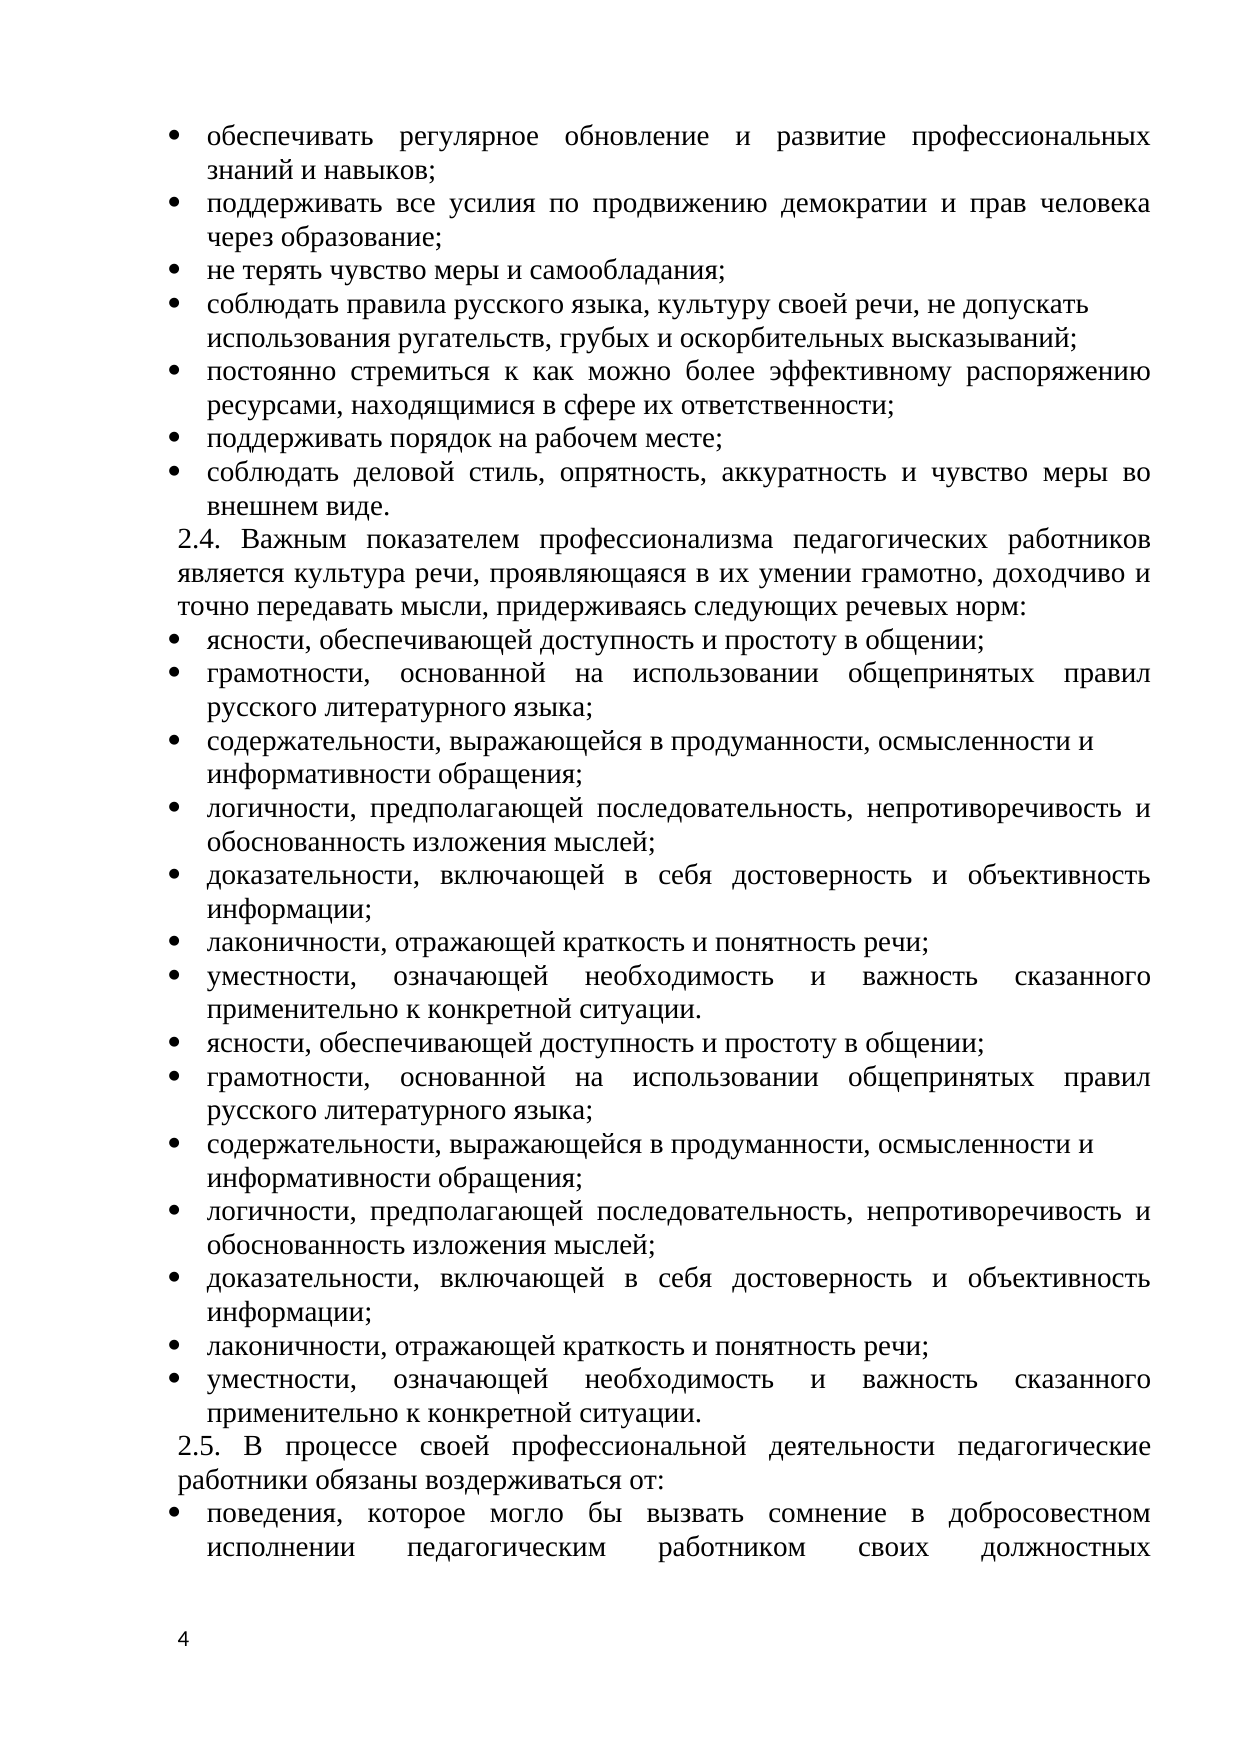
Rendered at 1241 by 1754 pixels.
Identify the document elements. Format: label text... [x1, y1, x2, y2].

list лаконичности, отражающей краткость и понятность речи; [169, 1328, 1152, 1361]
list поддерживать порядок на рабочем месте; [169, 421, 1152, 454]
list постоянно стремиться к как можно более эффективному распоряжению ресурсами, находящимися в сфере их ответственности; [169, 353, 1152, 421]
list ясности, обеспечивающей доступность и простоту в общении; [169, 622, 1152, 656]
list содержательности, выражающейся в продуманности, осмысленности и [169, 1126, 1152, 1160]
list обеспечивать регулярное обновление и развитие профессиональных знаний и навыков; [169, 118, 1152, 185]
text использования ругательств, грубых и оскорбительных высказываний; [207, 320, 1152, 353]
list уместности, означающей необходимость и важность сказанного применительно к конкретной ситуации. [169, 958, 1152, 1025]
text 2.4. Важным показателем профессионализма педагогических работников является культура речи, проявляющаяся в их умении грамотно, доходчиво и точно передавать мысли, придерживаясь следующих речевых норм: [177, 521, 1152, 622]
list лаконичности, отражающей краткость и понятность речи; [169, 924, 1152, 958]
list доказательности, включающей в себя достоверность и объективность информации; [169, 1260, 1152, 1328]
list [169, 1496, 1152, 1563]
list грамотности, основанной на использовании общепринятых правил русского литературного языка; [169, 656, 1152, 723]
list содержательности, выражающейся в продуманности, осмысленности и [169, 723, 1152, 756]
list поддерживать все усилия по продвижению демократии и прав человека через образование; [169, 185, 1152, 252]
text информативности обращения; [207, 1160, 1152, 1193]
text информативности обращения; [207, 756, 1152, 790]
list уместности, означающей необходимость и важность сказанного применительно к конкретной ситуации. [169, 1361, 1152, 1428]
list доказательности, включающей в себя достоверность и объективность информации; [169, 857, 1152, 924]
list ясности, обеспечивающей доступность и простоту в общении; [169, 1025, 1152, 1059]
list соблюдать деловой стиль, опрятность, аккуратность и чувство меры во внешнем виде. [169, 454, 1152, 521]
list грамотности, основанной на использовании общепринятых правил русского литературного языка; [169, 1059, 1152, 1126]
list соблюдать правила русского языка, культуру своей речи, не допускать [169, 286, 1152, 320]
list логичности, предполагающей последовательность, непротиворечивость и обоснованность изложения мыслей; [169, 790, 1152, 857]
list логичности, предполагающей последовательность, непротиворечивость и обоснованность изложения мыслей; [169, 1193, 1152, 1260]
text 2.5. В процессе своей профессиональной деятельности педагогические работники обязаны воздерживаться от: [177, 1428, 1152, 1496]
list не терять чувство меры и самообладания; [169, 252, 1152, 286]
